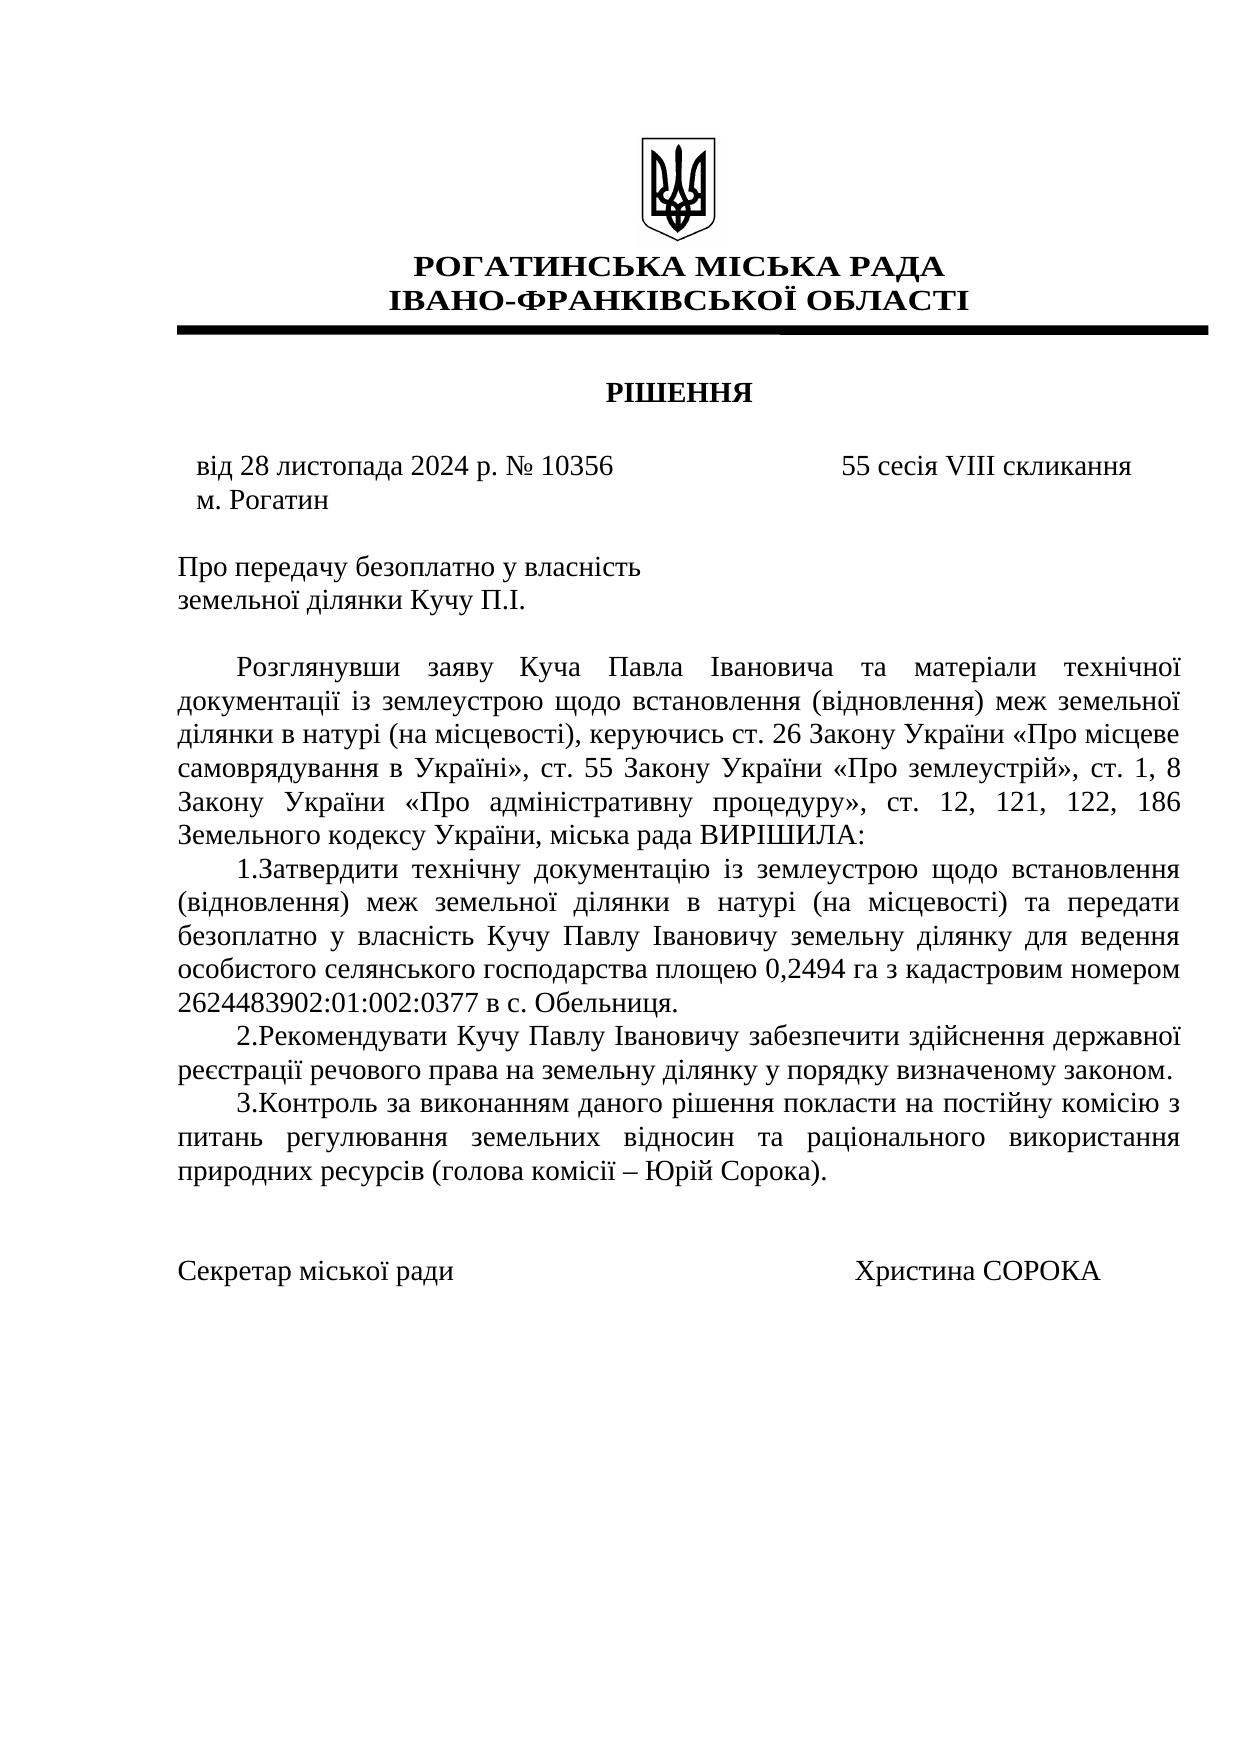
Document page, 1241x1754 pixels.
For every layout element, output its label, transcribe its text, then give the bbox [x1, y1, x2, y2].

text Про передачу безоплатно у власність [177, 549, 1237, 582]
text земельної ділянки Кучу П.І.{name} [177, 582, 1181, 616]
text 3.Контроль за виконанням даного рішення покласти на постійну комісію з питань регулювання земельних відносин та раціонального використання природних ресурсів (голова комісії – Юрій Сорока). [177, 1086, 1181, 1186]
text від 28 листопада 2024 р. № 10356 55 сесія VIII скликання [196, 448, 1237, 482]
text РІШЕННЯ [177, 375, 1181, 408]
text РОГАТИНСЬКА МІСЬКА РАДА [177, 249, 1181, 283]
text 2.Рекомендувати Кучу Павлу Івановичу забезпечити здійснення державної реєстрації речового права на земельну ділянку у порядку визначеному законом. [177, 1018, 1181, 1086]
text м. Рогатин [196, 482, 1237, 515]
text Секретар міської ради Христина СОРОКА [177, 1253, 1181, 1287]
text Розглянувши заяву Куча Павла Івановича та матеріали технічної документації із землеустрою щодо встановлення (відновлення) меж земельної ділянки в натурі (на місцевості), керуючись ст. 26 Закону України «Про місцеве самоврядування в Україні», ст. 55 Закону України «Про землеустрій», ст. 1, 8 Закону України «Про адміністративну процедуру», ст. 12, 121, 122, 186 Земельного кодексу України, міська рада ВИРІШИЛА: [177, 649, 1181, 851]
text ІВАНО-ФРАНКІВСЬКОЇ ОБЛАСТІ [177, 283, 1181, 316]
text 1.Затвердити технічну документацію із землеустрою щодо встановлення (відновлення) меж земельної ділянки в натурі (на місцевості) та передати безоплатно у власність Кучу Павлу Івановичу земельну ділянку для ведення особистого селянського господарства площею 0,2494 га з кадастровим номером 2624483902:01:002:0377 в с. Обельниця. [177, 851, 1181, 1018]
